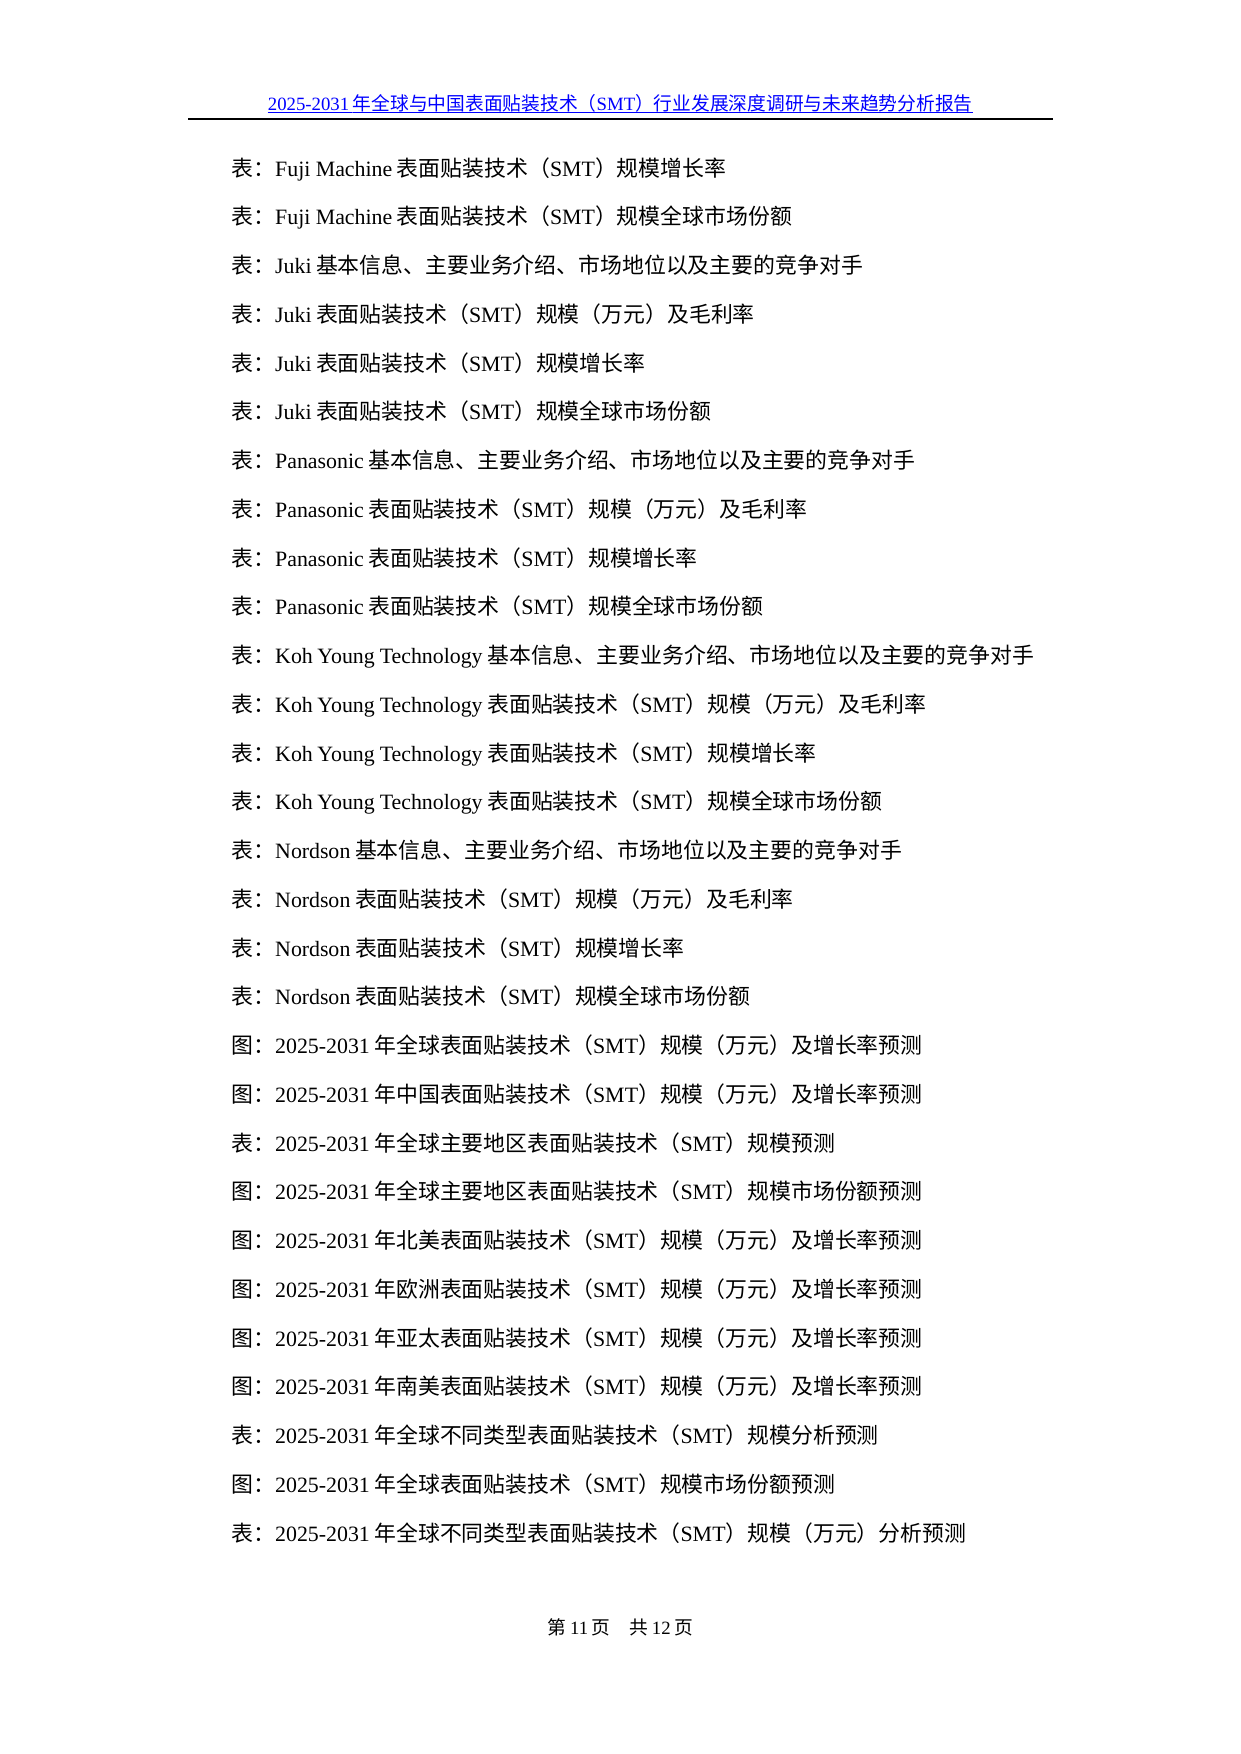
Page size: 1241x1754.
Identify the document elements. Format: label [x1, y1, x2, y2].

text [187, 150, 1053, 1548]
